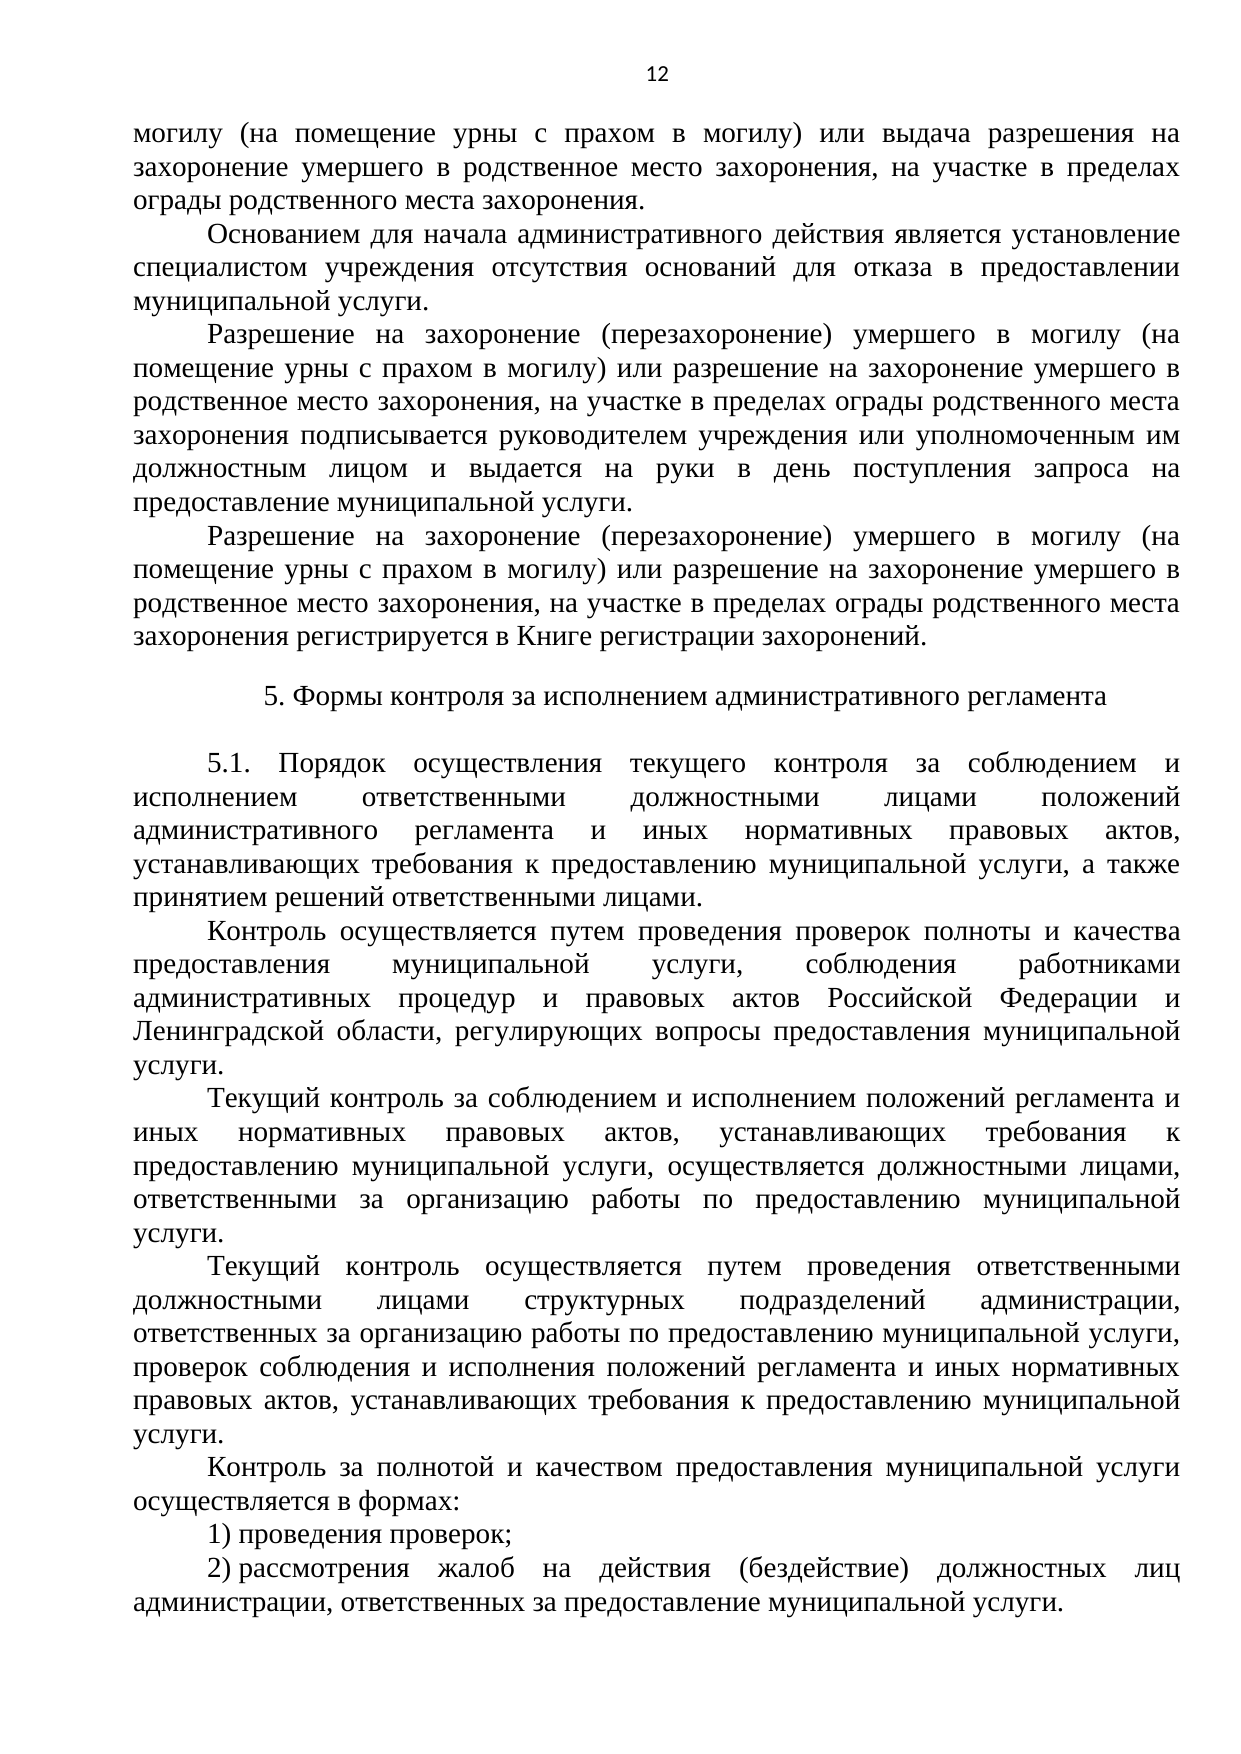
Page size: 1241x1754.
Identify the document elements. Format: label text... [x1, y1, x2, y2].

text 5.1. Порядок осуществления текущего контроля за соблюдением и исполнением ответственными должностными лицами положений административного регламента и иных нормативных правовых актов, устанавливающих требования к предоставлению муниципальной услуги, а также принятием решений ответственными лицами. [133, 745, 1181, 913]
text Текущий контроль осуществляется путем проведения ответственными должностными лицами структурных подразделений администрации, ответственных за организацию работы по предоставлению муниципальной услуги, проверок соблюдения и исполнения положений регламента и иных нормативных правовых актов, устанавливающих требования к предоставлению муниципальной услуги. [133, 1248, 1181, 1449]
text Контроль осуществляется путем проведения проверок полноты и качества предоставления муниципальной услуги, соблюдения работниками административных процедур и правовых актов Российской Федерации и Ленинградской области, регулирующих вопросы предоставления муниципальной услуги. [133, 913, 1181, 1081]
text Разрешение на захоронение (перезахоронение) умершего в могилу (на помещение урны с прахом в могилу) или разрешение на захоронение умершего в родственное место захоронения, на участке в пределах ограды родственного места захоронения регистрируется в Книге регистрации захоронений. [133, 518, 1181, 652]
text Основанием для начала административного действия является установление специалистом учреждения отсутствия оснований для отказа в предоставлении муниципальной услуги. [133, 216, 1181, 316]
text 1) проведения проверок; [133, 1517, 1181, 1550]
text Разрешение на захоронение (перезахоронение) умершего в могилу (на помещение урны с прахом в могилу) или разрешение на захоронение умершего в родственное место захоронения, на участке в пределах ограды родственного места захоронения подписывается руководителем учреждения или уполномоченным им должностным лицом и выдается на руки в день поступления запроса на предоставление муниципальной услуги. [133, 316, 1181, 518]
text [133, 115, 1181, 216]
text 2) рассмотрения жалоб на действия (бездействие) должностных лиц администрации, ответственных за предоставление муниципальной услуги. [133, 1550, 1181, 1617]
text 5. Формы контроля за исполнением административного регламента [133, 678, 1181, 712]
text Контроль за полнотой и качеством предоставления муниципальной услуги осуществляется в формах: [133, 1449, 1181, 1517]
text Текущий контроль за соблюдением и исполнением положений регламента и иных нормативных правовых актов, устанавливающих требования к предоставлению муниципальной услуги, осуществляется должностными лицами, ответственными за организацию работы по предоставлению муниципальной услуги. [133, 1081, 1181, 1248]
